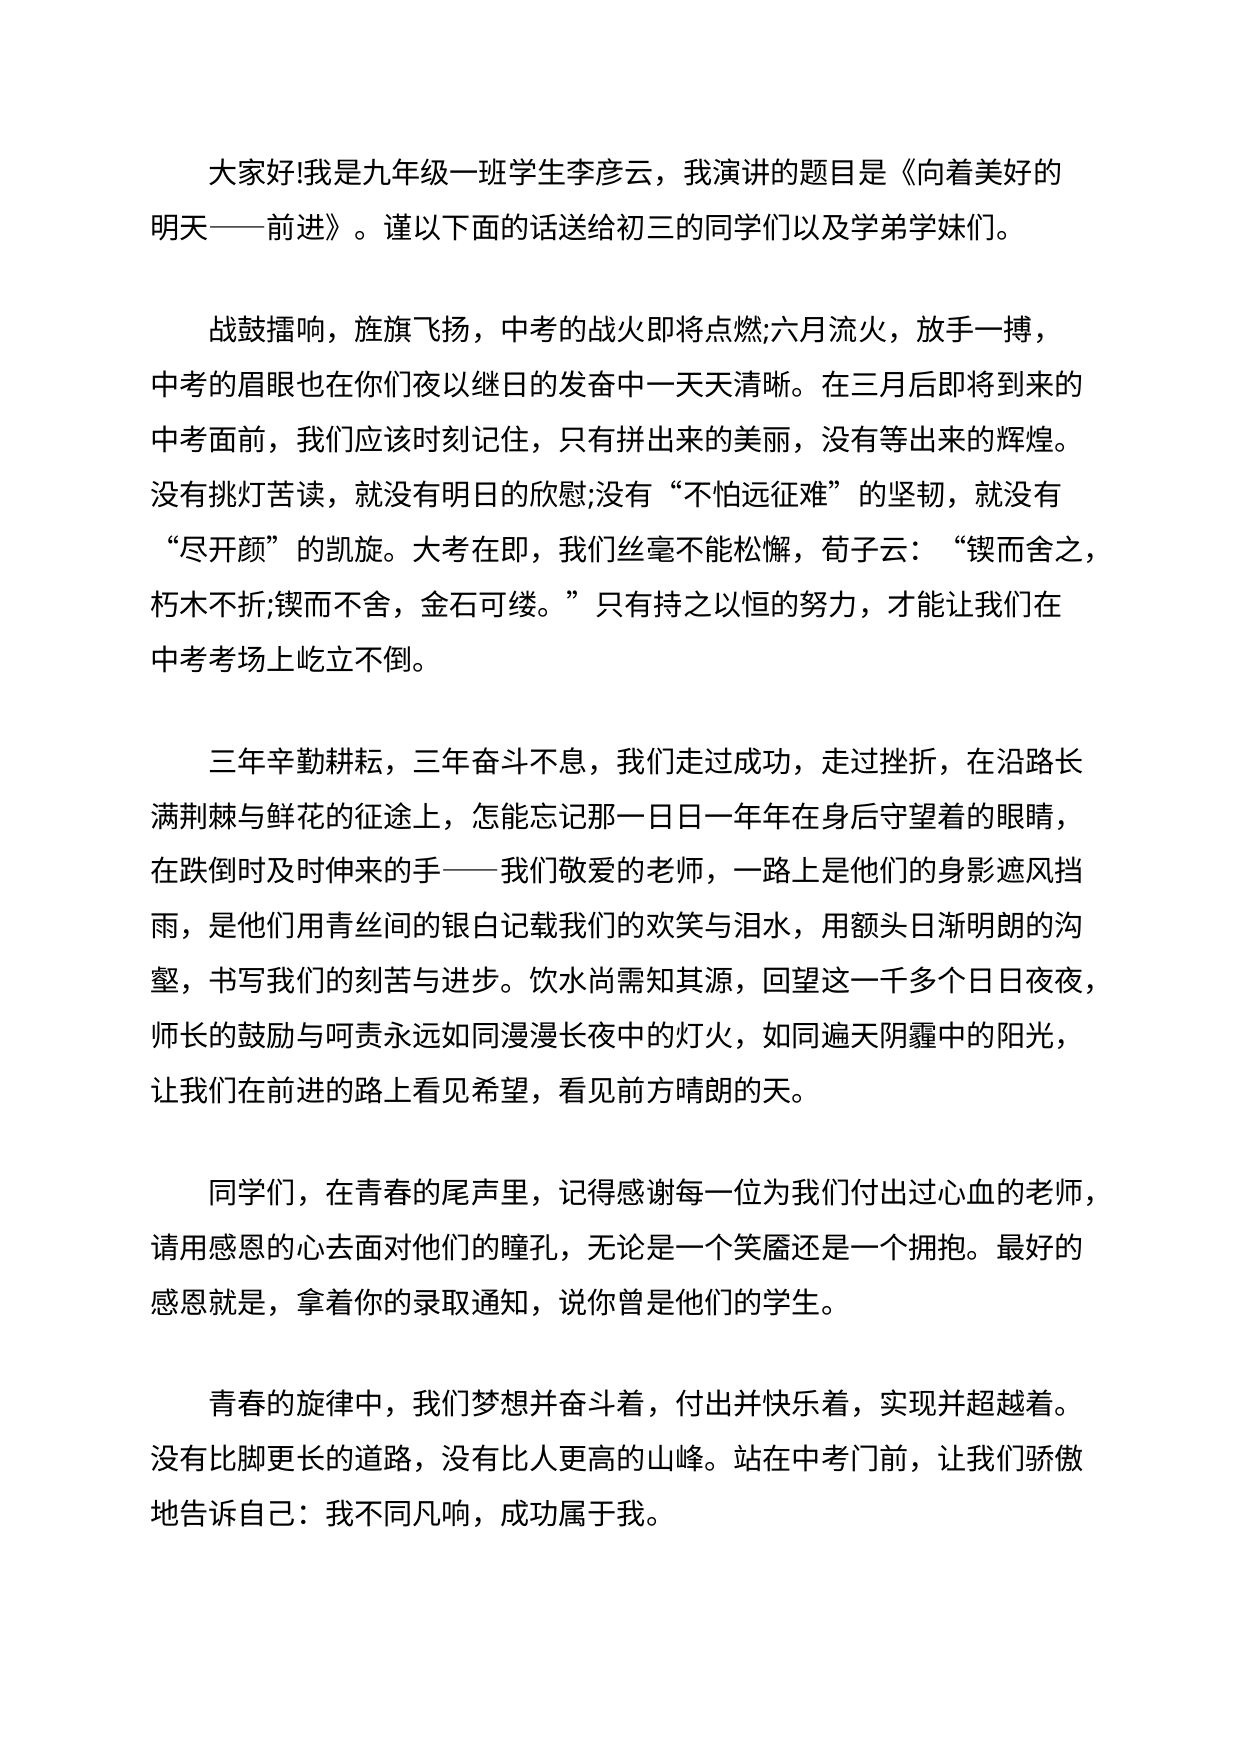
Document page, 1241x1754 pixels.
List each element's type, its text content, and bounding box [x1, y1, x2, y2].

text 三年辛勤耕耘，三年奋斗不息，我们走过成功，走过挫折，在沿路长满荆棘与鲜花的征途上，怎能忘记那一日日一年年在身后守望着的眼睛，在跌倒时及时伸来的手——我们敬爱的老师，一路上是他们的身影遮风挡雨，是他们用青丝间的银白记载我们的欢笑与泪水，用额头日渐明朗的沟壑，书写我们的刻苦与进步。饮水尚需知其源，回望这一千多个日日夜夜，师长的鼓励与呵责永远如同漫漫长夜中的灯火，如同遍天阴霾中的阳光，让我们在前进的路上看见希望，看见前方晴朗的天。 [150, 738, 1090, 1110]
text 大家好!我是九年级一班学生李彦云，我演讲的题目是《向着美好的明天——前进》。谨以下面的话送给初三的同学们以及学弟学妹们。 [150, 150, 1090, 247]
text 青春的旋律中，我们梦想并奋斗着，付出并快乐着，实现并超越着。没有比脚更长的道路，没有比人更高的山峰。站在中考门前，让我们骄傲地告诉自己：我不同凡响，成功属于我。 [150, 1381, 1090, 1533]
text 同学们，在青春的尾声里，记得感谢每一位为我们付出过心血的老师，请用感恩的心去面对他们的瞳孔，无论是一个笑靥还是一个拥抱。最好的感恩就是，拿着你的录取通知，说你曾是他们的学生。 [150, 1169, 1090, 1321]
text 战鼓擂响，旌旗飞扬，中考的战火即将点燃;六月流火，放手一搏，中考的眉眼也在你们夜以继日的发奋中一天天清晰。在三月后即将到来的中考面前，我们应该时刻记住，只有拼出来的美丽，没有等出来的辉煌。没有挑灯苦读，就没有明日的欣慰;没有“不怕远征难”的坚韧，就没有“尽开颜”的凯旋。大考在即，我们丝毫不能松懈，荀子云：“锲而舍之，朽木不折;锲而不舍，金石可缕。”只有持之以恒的努力，才能让我们在中考考场上屹立不倒。 [150, 307, 1090, 679]
